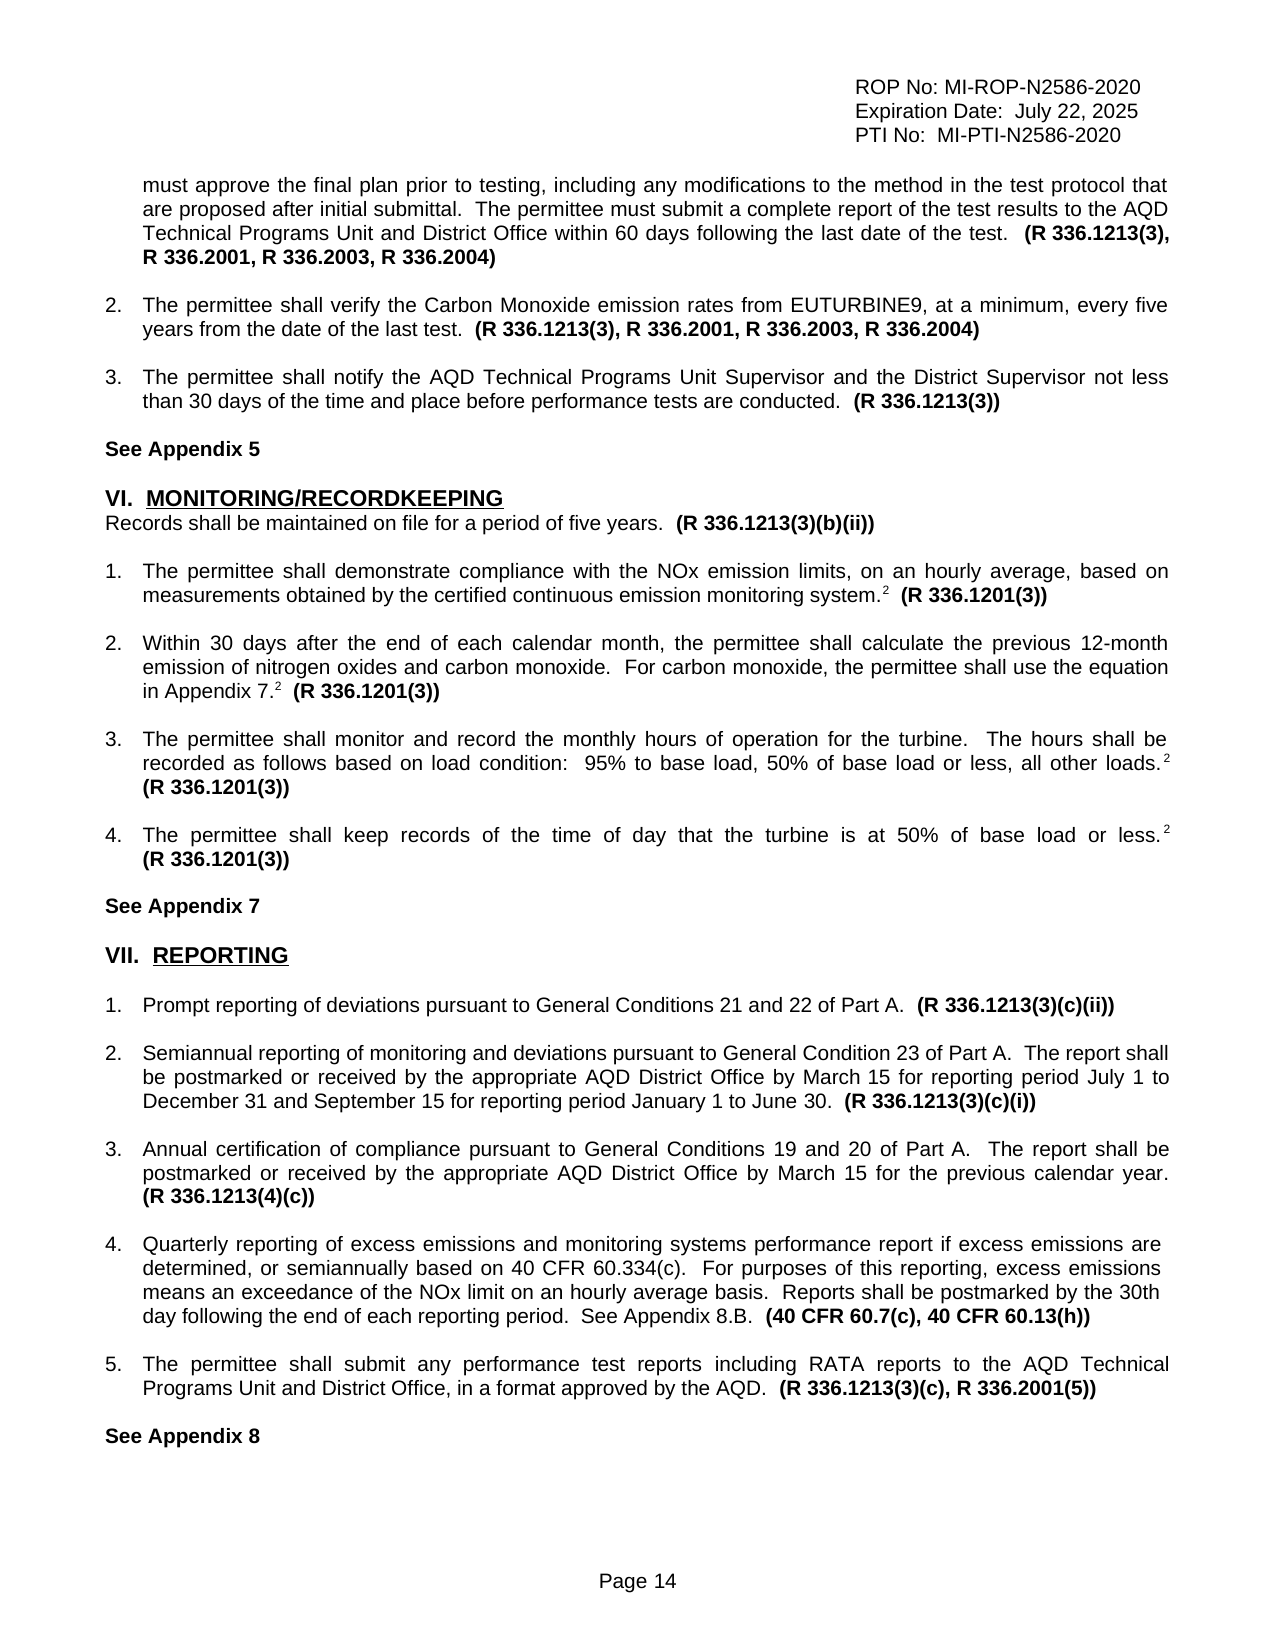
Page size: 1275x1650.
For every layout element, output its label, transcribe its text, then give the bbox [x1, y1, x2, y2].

list The permittee shall submit any performance test reports including RATA reports to the AQD Technical Programs Unit and District Office, in a format approved by the AQD. (R 336.1213(3)(c), R 336.2001(5)) [105, 1352, 1170, 1400]
text VI. MONITORING/RECORDKEEPING [105, 485, 1170, 511]
text 1. Prompt reporting of deviations pursuant to General Conditions 21 and 22 of Part A. (R 336.1213(3)(c)(ii)) [105, 993, 1170, 1017]
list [105, 173, 1170, 269]
list The permittee shall notify the AQD Technical Programs Unit Supervisor and the District Supervisor not less than 30 days of the time and place before performance tests are conducted. (R 336.1213(3)) [105, 365, 1170, 413]
text VII. REPORTING [105, 942, 1170, 969]
list The permittee shall verify the Carbon Monoxide emission rates from EUTURBINE9, at a minimum, every five years from the date of the last test. (R 336.1213(3), R 336.2001, R 336.2003, R 336.2004) [105, 293, 1170, 341]
text 3. Annual certification of compliance pursuant to General Conditions 19 and 20 of Part A. The report shall be postmarked or received by the appropriate AQD District Office by March 15 for the previous calendar year. (R 336.1213(4)(c)) [105, 1136, 1170, 1208]
text Records shall be maintained on file for a period of five years. (R 336.1213(3)(b)(ii)) [105, 511, 1170, 535]
list Within 30 days after the end of each calendar month, the permittee shall calculate the previous 12-month emission of nitrogen oxides and carbon monoxide. For carbon monoxide, the permittee shall use the equation in Appendix 7.2 (R 336.1201(3)) [105, 631, 1170, 703]
text See Appendix 5 [105, 437, 1170, 461]
list The permittee shall monitor and record the monthly hours of operation for the turbine. The hours shall be recorded as follows based on load condition: 95% to base load, 50% of base load or less, all other loads.2 (R 336.1201(3)) [105, 727, 1170, 798]
text 2. Semiannual reporting of monitoring and deviations pursuant to General Condition 23 of Part A. The report shall be postmarked or received by the appropriate AQD District Office by March 15 for reporting period July 1 to December 31 and September 15 for reporting period January 1 to June 30. (R 336.1213(3)(c)(i)) [105, 1041, 1170, 1112]
list The permittee shall demonstrate compliance with the NOx emission limits, on an hourly average, based on measurements obtained by the certified continuous emission monitoring system.2 (R 336.1201(3)) [105, 559, 1170, 607]
list The permittee shall keep records of the time of day that the turbine is at 50% of base load or less.2 (R 336.1201(3)) [105, 822, 1170, 870]
text See Appendix 8 [105, 1424, 1170, 1448]
text 4. Quarterly reporting of excess emissions and monitoring systems performance report if excess emissions are determined, or semiannually based on 40 CFR 60.334(c). For purposes of this reporting, excess emissions means an exceedance of the NOx limit on an hourly average basis. Reports shall be postmarked by the 30th day following the end of each reporting period. See Appendix 8.B. (40 CFR 60.7(c), 40 CFR 60.13(h)) [105, 1232, 1162, 1328]
text See Appendix 7 [105, 894, 1170, 918]
